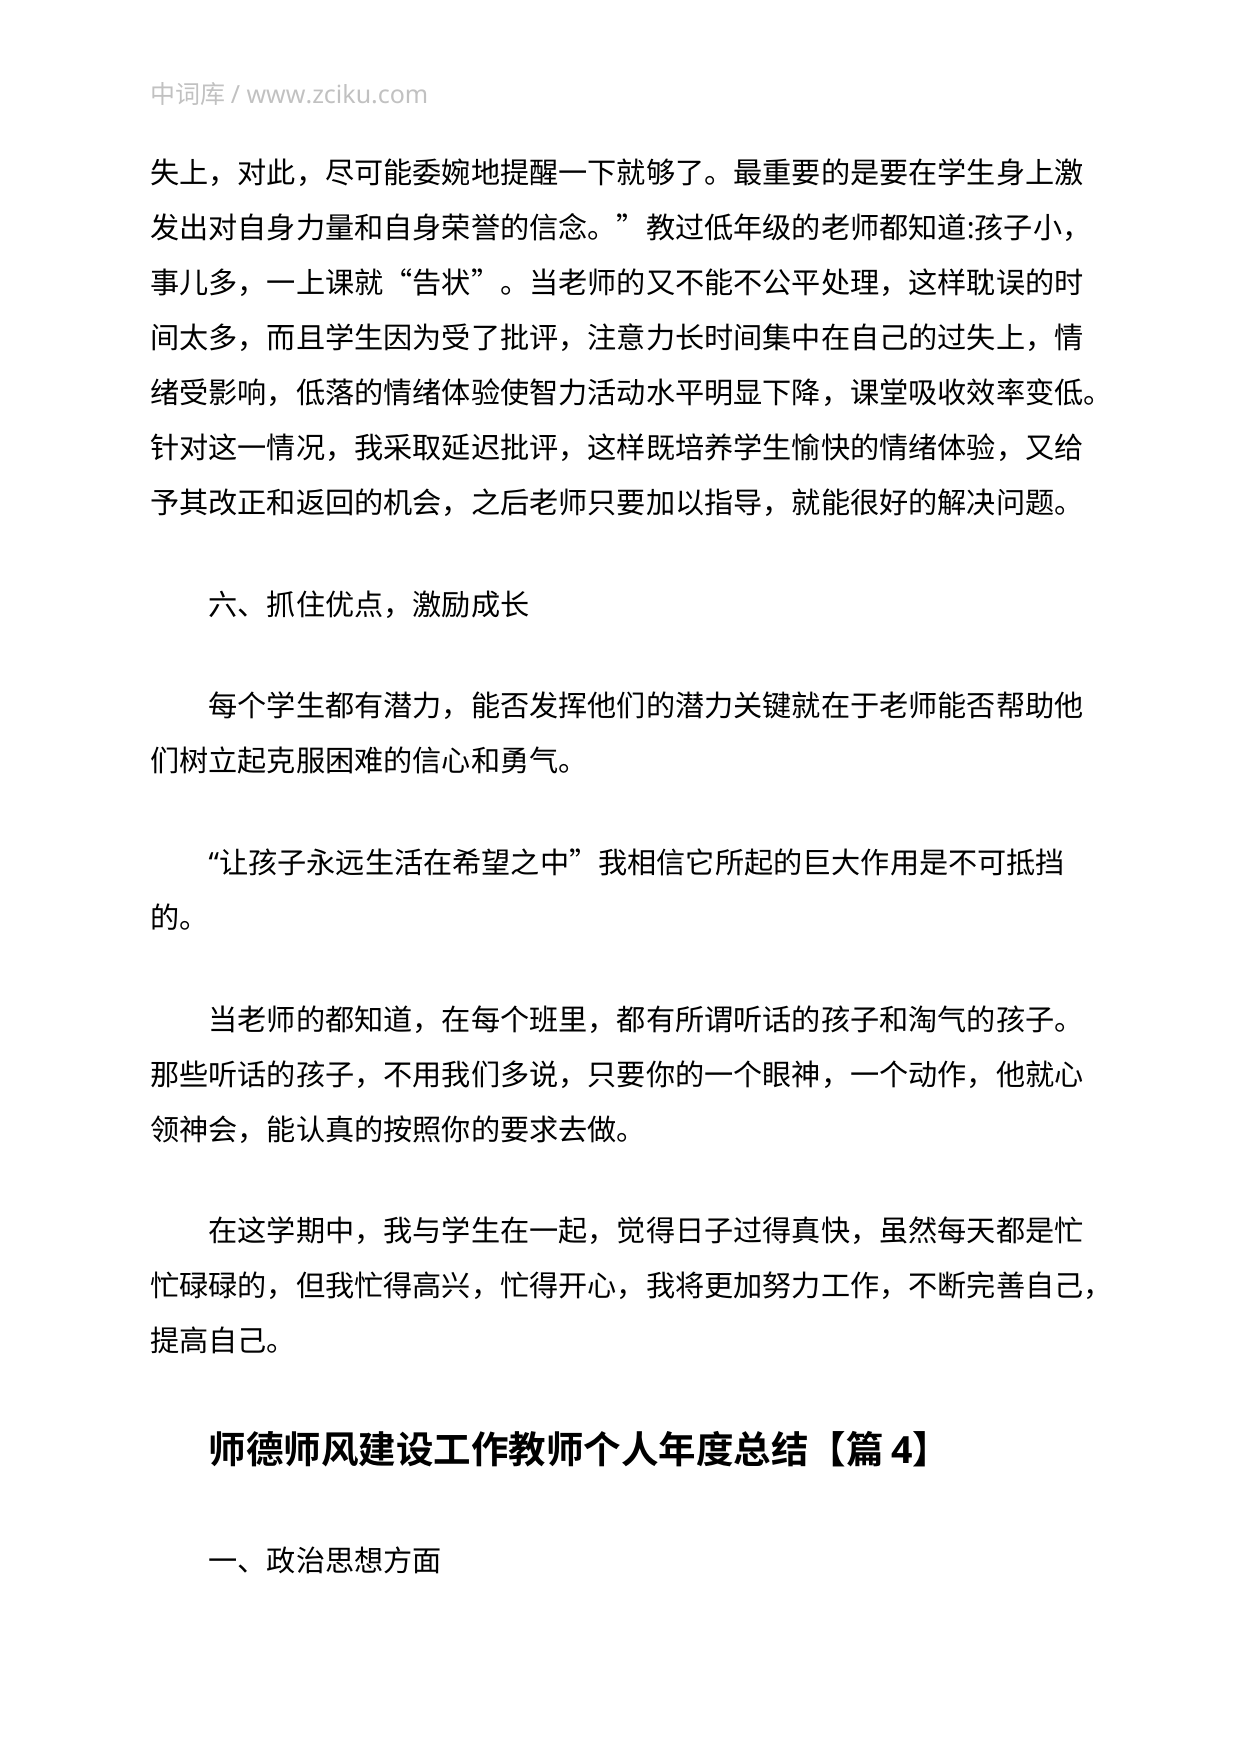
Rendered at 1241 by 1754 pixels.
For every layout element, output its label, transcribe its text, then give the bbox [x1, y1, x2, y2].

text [150, 150, 1090, 522]
text 师德师风建设工作教师个人年度总结【篇4】 [150, 1419, 1090, 1474]
text 一、政治思想方面 [150, 1537, 1090, 1579]
text “让孩子永远生活在希望之中”我相信它所起的巨大作用是不可抵挡的。 [150, 840, 1090, 937]
text 每个学生都有潜力，能否发挥他们的潜力关键就在于老师能否帮助他们树立起克服困难的信心和勇气。 [150, 683, 1090, 780]
text 当老师的都知道，在每个班里，都有所谓听话的孩子和淘气的孩子。那些听话的孩子，不用我们多说，只要你的一个眼神，一个动作，他就心领神会，能认真的按照你的要求去做。 [150, 996, 1090, 1148]
text 六、抓住优点，激励成长 [150, 581, 1090, 623]
text 在这学期中，我与学生在一起，觉得日子过得真快，虽然每天都是忙忙碌碌的，但我忙得高兴，忙得开心，我将更加努力工作，不断完善自己，提高自己。 [150, 1208, 1090, 1360]
